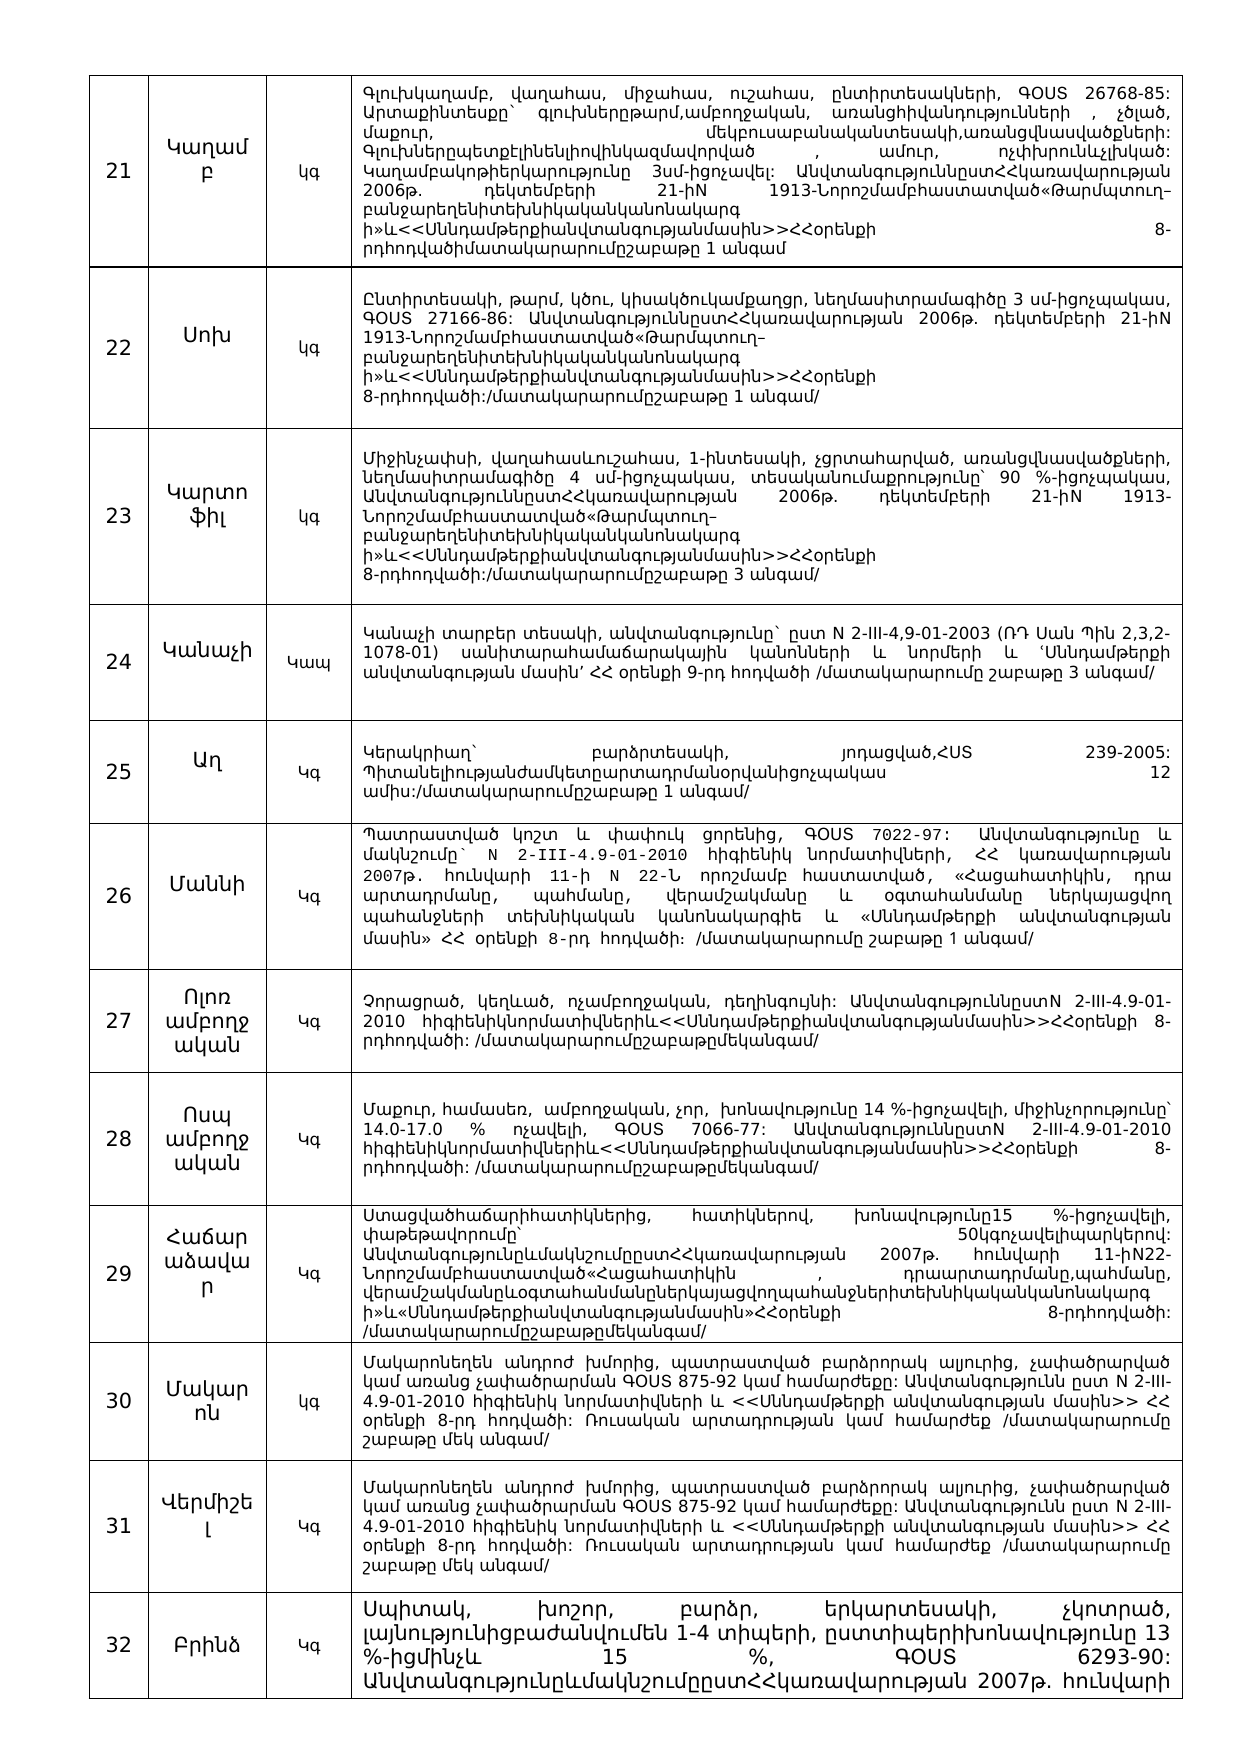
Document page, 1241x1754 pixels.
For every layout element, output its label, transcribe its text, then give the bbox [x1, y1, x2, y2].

table_cell Գլուխկաղամբ, վաղահաս, միջահաս, ուշահաս, ընտիրտեսակների, ԳՕՍՏ 26768-85: Արտաքինտեսքը` գլուխներըթարմ,ամբողջական, առանցհիվանդությունների , չծլած, մաքուր, մեկբուսաբանականտեսակի,առանցվնասվածքների: Գլուխներըպետքէլինենլիովինկազմավորված , ամուր, ոչփխրունևչլխկած: Կաղամբակոթիերկարությունը 3սմ-իցոչավել: ԱնվտանգություննըստՀՀկառավարության 2006թ. դեկտեմբերի 21-իN 1913-Նորոշմամբհաստատված«Թարմպտուղ–բանջարեղենիտեխնիկականկանոնակարգի»և<<Սննդամթերքիանվտանգությանմասին>>ՀՀօրենքի 8-րդհոդվածիմատակարարումըշաբաթը 1 անգամ [352, 76, 1182, 266]
table_cell Մակարոնեղեն անդրոժ խմորից, պատրաստված բարձրորակ ալյուրից, չափածրարված կամ առանց չափածրարման ԳՕՍՏ 875-92 կամ համարժեքը: Անվտանգությունն ըստ N 2-III-4.9-01-2010 հիգիենիկ նորմատիվների և <<Սննդամթերքի անվտանգության մասին>> ՀՀ օրենքի 8-րդ հոդվածի: Ռուսական արտադրության կամ համարժեք /մատակարարումը շաբաթը մեկ անգամ/ [352, 1343, 1182, 1460]
table_cell 29 [90, 1206, 148, 1342]
table_cell 32 [90, 1593, 148, 1697]
table_cell կգ [267, 76, 351, 266]
table_cell կգ [267, 268, 351, 428]
table_cell Հաճարաձավար [149, 1206, 266, 1342]
table_cell 26 [90, 824, 148, 969]
table_cell Սոխ [149, 268, 266, 428]
table_cell 21 [90, 76, 148, 266]
table_cell Աղ [149, 721, 266, 823]
table_cell Վերմիշել [149, 1461, 266, 1592]
table_cell 30 [90, 1343, 148, 1460]
table_cell Կապ [267, 605, 351, 720]
table_cell Մակարոն [149, 1343, 266, 1460]
table_cell Կգ [267, 1593, 351, 1697]
table_cell Կգ [267, 721, 351, 823]
table_cell Ընտիրտեսակի, թարմ, կծու, կիսակծուկամքաղցր, նեղմասիտրամագիծը 3 սմ-իցոչպակաս, ԳՕՍՏ 27166-86: ԱնվտանգություննըստՀՀկառավարության 2006թ. դեկտեմբերի 21-իN 1913-Նորոշմամբհաստատված«Թարմպտուղ–բանջարեղենիտեխնիկականկանոնակարգի»և<<Սննդամթերքիանվտանգությանմասին>>ՀՀօրենքի 8-րդհոդվածի:/մատակարարումըշաբաթը 1 անգամ/ [352, 268, 1182, 428]
table_cell Չորացրած, կեղևած, ոչամբողջական, դեղինգույնի: ԱնվտանգություննըստN 2-III-4.9-01-2010 հիգիենիկնորմատիվներիև<<Սննդամթերքիանվտանգությանմասին>>ՀՀօրենքի 8-րդհոդվածի: /մատակարարումըշաբաթըմեկանգամ/ [352, 970, 1182, 1072]
table_cell 24 [90, 605, 148, 720]
table_cell Մաքուր, համասեռ, ամբողջական, չոր, խոնավությունը 14 %-իցոչավելի, միջինչորությունը՝ 14.0-17.0 % ոչավելի, ԳՕՍՏ 7066-77: ԱնվտանգություննըստN 2-III-4.9-01-2010 հիգիենիկնորմատիվներիև<<Սննդամթերքիանվտանգությանմասին>>ՀՀօրենքի 8-րդհոդվածի: /մատակարարումըշաբաթըմեկանգամ/ [352, 1073, 1182, 1205]
table_cell 27 [90, 970, 148, 1072]
table_cell Կգ [267, 970, 351, 1072]
table_cell 22 [90, 268, 148, 428]
table_cell կգ [267, 1343, 351, 1460]
table_cell Մաննի [149, 824, 266, 969]
table_cell Կգ [267, 1073, 351, 1205]
table_cell Կգ [267, 1461, 351, 1592]
table_cell Կերակրիաղ` բարձրտեսակի, յոդացված,ՀՍՏ 239-2005: Պիտանելիությանժամկետըարտադրմանօրվանիցոչպակաս 12 ամիս:/մատակարարումըշաբաթը 1 անգամ/ [352, 721, 1182, 823]
table_cell կգ [267, 429, 351, 604]
table_cell Ոսպ ամբողջական [149, 1073, 266, 1205]
table_cell Կաղամբ [149, 76, 266, 266]
table_cell Միջինչափսի, վաղահասևուշահաս, 1-ինտեսակի, չցրտահարված, առանցվնասվածքների, նեղմասիտրամագիծը 4 սմ-իցոչպակաս, տեսականումաքրությունը՝ 90 %-իցոչպակաս, ԱնվտանգություննըստՀՀկառավարության 2006թ. դեկտեմբերի 21-իN 1913-Նորոշմամբհաստատված«Թարմպտուղ–բանջարեղենիտեխնիկականկանոնակարգի»և<<Սննդամթերքիանվտանգությանմասին>>ՀՀօրենքի 8-րդհոդվածի:/մատակարարումըշաբաթը 3 անգամ/ [352, 429, 1182, 604]
table_cell Մակարոնեղեն անդրոժ խմորից, պատրաստված բարձրորակ ալյուրից, չափածրարված կամ առանց չափածրարման ԳՕՍՏ 875-92 կամ համարժեքը: Անվտանգությունն ըստ N 2-III-4.9-01-2010 հիգիենիկ նորմատիվների և <<Սննդամթերքի անվտանգության մասին>> ՀՀ օրենքի 8-րդ հոդվածի: Ռուսական արտադրության կամ համարժեք /մատակարարումը շաբաթը մեկ անգամ/ [352, 1461, 1182, 1592]
table_cell Ոլոռ ամբողջական [149, 970, 266, 1072]
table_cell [352, 1593, 1182, 1697]
table_cell 31 [90, 1461, 148, 1592]
table_cell Պատրաստված կոշտ և փափուկ ցորենից, ԳՕՍՏ 7022-97: Անվտանգությունը և մակնշումը` N 2-III-4.9-01-2010 հիգիենիկ նորմատիվների, ՀՀ կառավարության 2007թ. հունվարի 11-ի N 22-Ն որոշմամբ հաստատված‚ «Հացահատիկին, դրա արտադրմանը, պահմանը, վերամշակմանը և օգտահանմանը ներկայացվող պահանջների տեխնիկական կանոնակարգիե և «Սննդամթերքի անվտանգության մասին» ՀՀ օրենքի 8-րդ հոդվածի։ /մատակարարումը շաբաթը 1 անգամ/ [352, 824, 1182, 969]
table_cell 23 [90, 429, 148, 604]
table_cell Կանաչի [149, 605, 266, 720]
table_cell Ստացվածհաճարիհատիկներից, հատիկներով, խոնավությունը15 %-իցոչավելի, փաթեթավորումը՝ 50կգոչավելիպարկերով: ԱնվտանգությունըևմակնշումըըստՀՀկառավարության 2007թ. հունվարի 11-իN22-Նորոշմամբհաստատված«Հացահատիկին , դրաարտադրմանը,պահմանը, վերամշակմանըևօգտահանմանըներկայացվողպահանջներիտեխնիկականկանոնակարգի»և«Սննդամթերքիանվտանգությանմասին»ՀՀօրենքի 8-րդհոդվածի: /մատակարարումըշաբաթըմեկանգամ/ [352, 1206, 1182, 1342]
table_cell Կգ [267, 824, 351, 969]
table_cell 25 [90, 721, 148, 823]
table_cell Կանաչի տարբեր տեսակի, անվտանգությունը` ըստ N 2-III-4,9-01-2003 (ՌԴ Սան Պին 2,3,2-1078-01) սանիտարահամաճարակային կանոնների և նորմերի և ՙՍննդամթերքի անվտանգության մասին՚ ՀՀ օրենքի 9-րդ հոդվածի /մատակարարումը շաբաթը 3 անգամ/ [352, 605, 1182, 720]
table_cell Կգ [267, 1206, 351, 1342]
table_cell Բրինձ [149, 1593, 266, 1697]
table_cell Կարտոֆիլ [149, 429, 266, 604]
table_cell 28 [90, 1073, 148, 1205]
